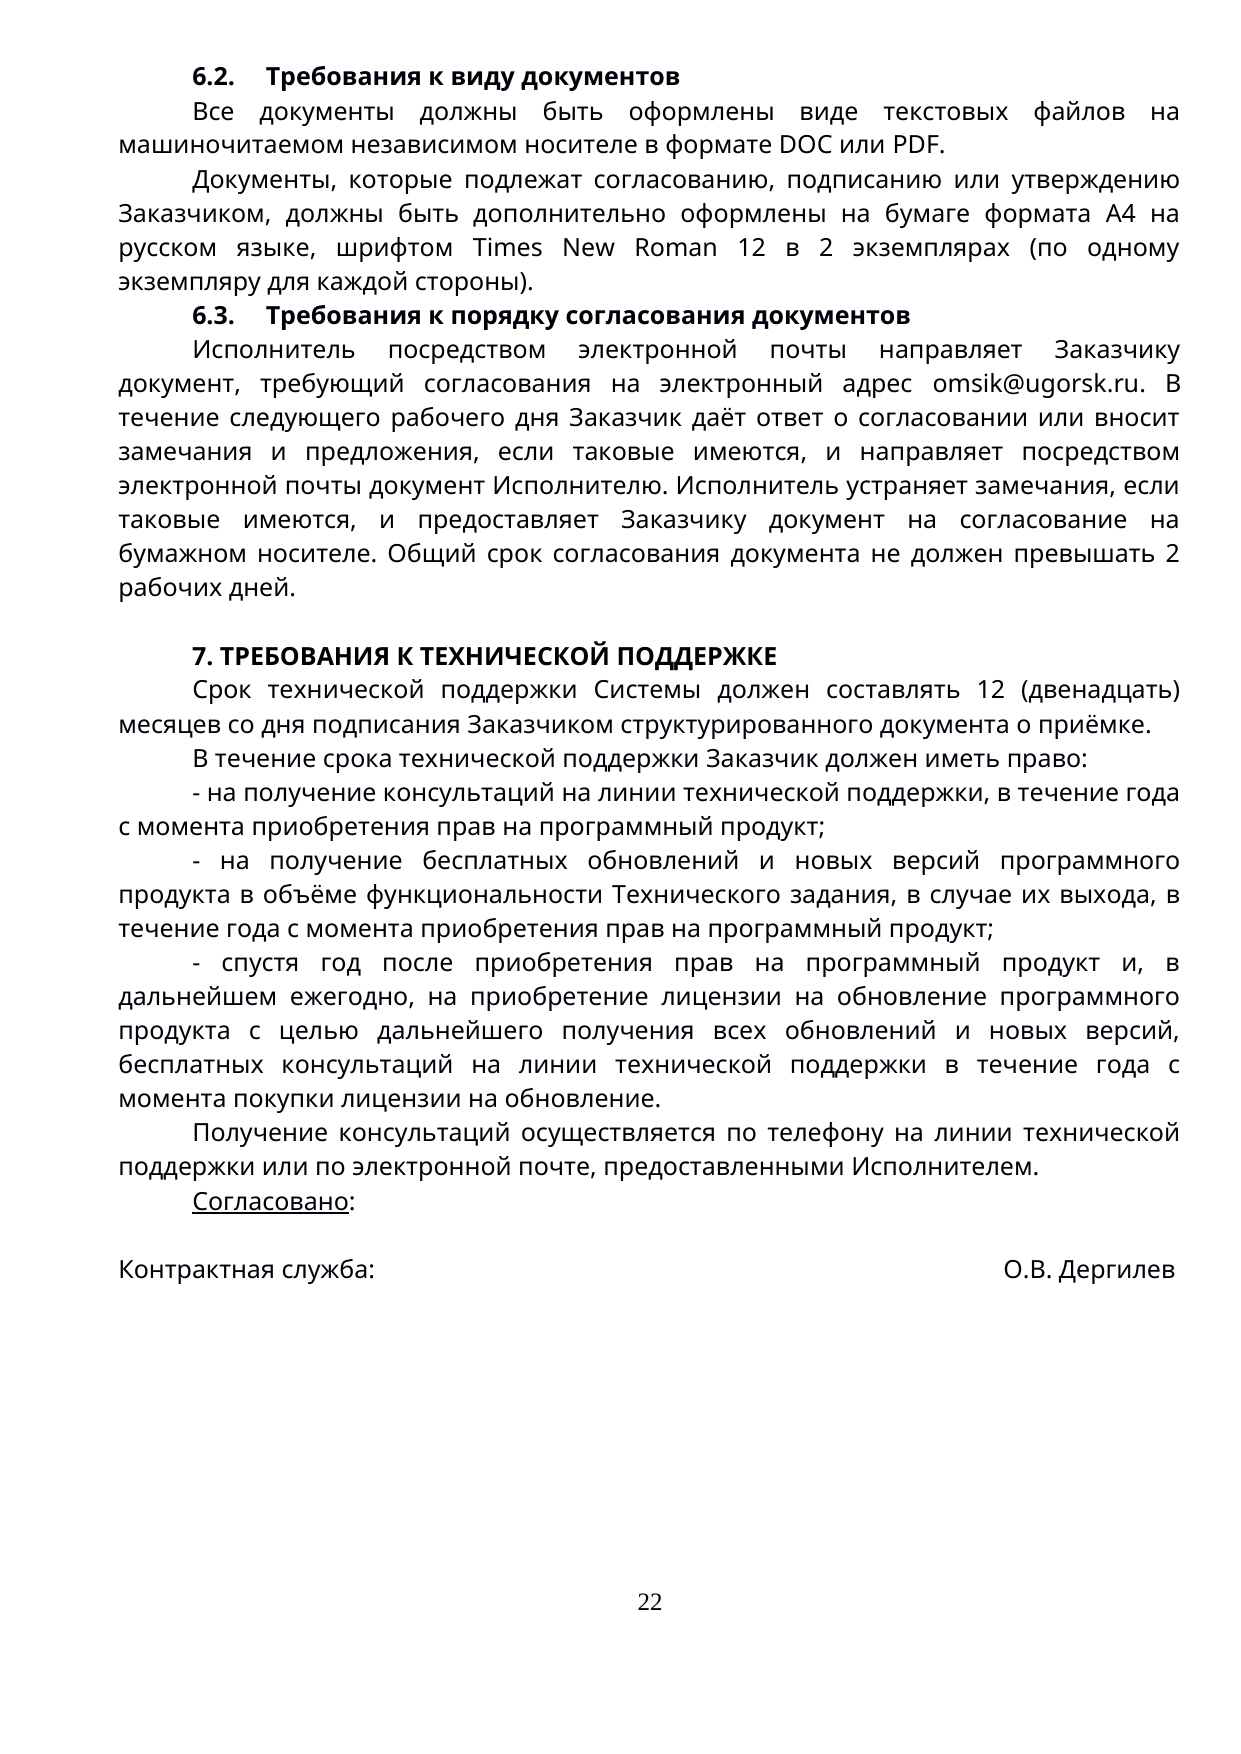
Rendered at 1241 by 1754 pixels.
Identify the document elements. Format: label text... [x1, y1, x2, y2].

subtitle Требования к виду документов [118, 59, 1181, 93]
subtitle Требования к порядку согласования документов [118, 297, 1181, 332]
text Контрактная служба: О.В. Дергилев [118, 1251, 1181, 1285]
text Документы, которые подлежат согласованию, подписанию или утверждению Заказчиком, должны быть дополнительно оформлены на бумаге формата А4 на русском языке, шрифтом Times New Roman 12 в 2 экземплярах (по одному экземпляру для каждой стороны). [118, 161, 1181, 297]
text - на получение бесплатных обновлений и новых версий программного продукта в объёме функциональности Технического задания, в случае их выхода, в течение года с момента приобретения прав на программный продукт; [118, 842, 1181, 945]
text Срок технической поддержки Системы должен составлять 12 (двенадцать) месяцев со дня подписания Заказчиком структурированного документа о приёмке. [118, 672, 1181, 740]
text - спустя год после приобретения прав на программный продукт и, в дальнейшем ежегодно, на приобретение лицензии на обновление программного продукта с целью дальнейшего получения всех обновлений и новых версий, бесплатных консультаций на линии технической поддержки в течение года с момента покупки лицензии на обновление. [118, 945, 1181, 1115]
text Получение консультаций осуществляется по телефону на линии технической поддержки или по электронной почте, предоставленными Исполнителем. [118, 1115, 1181, 1183]
text Исполнитель посредством электронной почты направляет Заказчику документ, требующий согласования на электронный адрес omsik@ugorsk.ru. В течение следующего рабочего дня Заказчик даёт ответ о согласовании или вносит замечания и предложения, если таковые имеются, и направляет посредством электронной почты документ Исполнителю. Исполнитель устраняет замечания, если таковые имеются, и предоставляет Заказчику документ на согласование на бумажном носителе. Общий срок согласования документа не должен превышать 2 рабочих дней. [118, 332, 1181, 604]
text Все документы должны быть оформлены виде текстовых файлов на машиночитаемом независимом носителе в формате DOC или PDF. [118, 93, 1181, 161]
text 7. ТРЕБОВАНИЯ К ТЕХНИЧЕСКОЙ ПОДДЕРЖКЕ [118, 638, 1181, 672]
text В течение срока технической поддержки Заказчик должен иметь право: [118, 740, 1181, 774]
text - на получение консультаций на линии технической поддержки, в течение года с момента приобретения прав на программный продукт; [118, 774, 1181, 842]
text Согласовано: [118, 1183, 1181, 1217]
